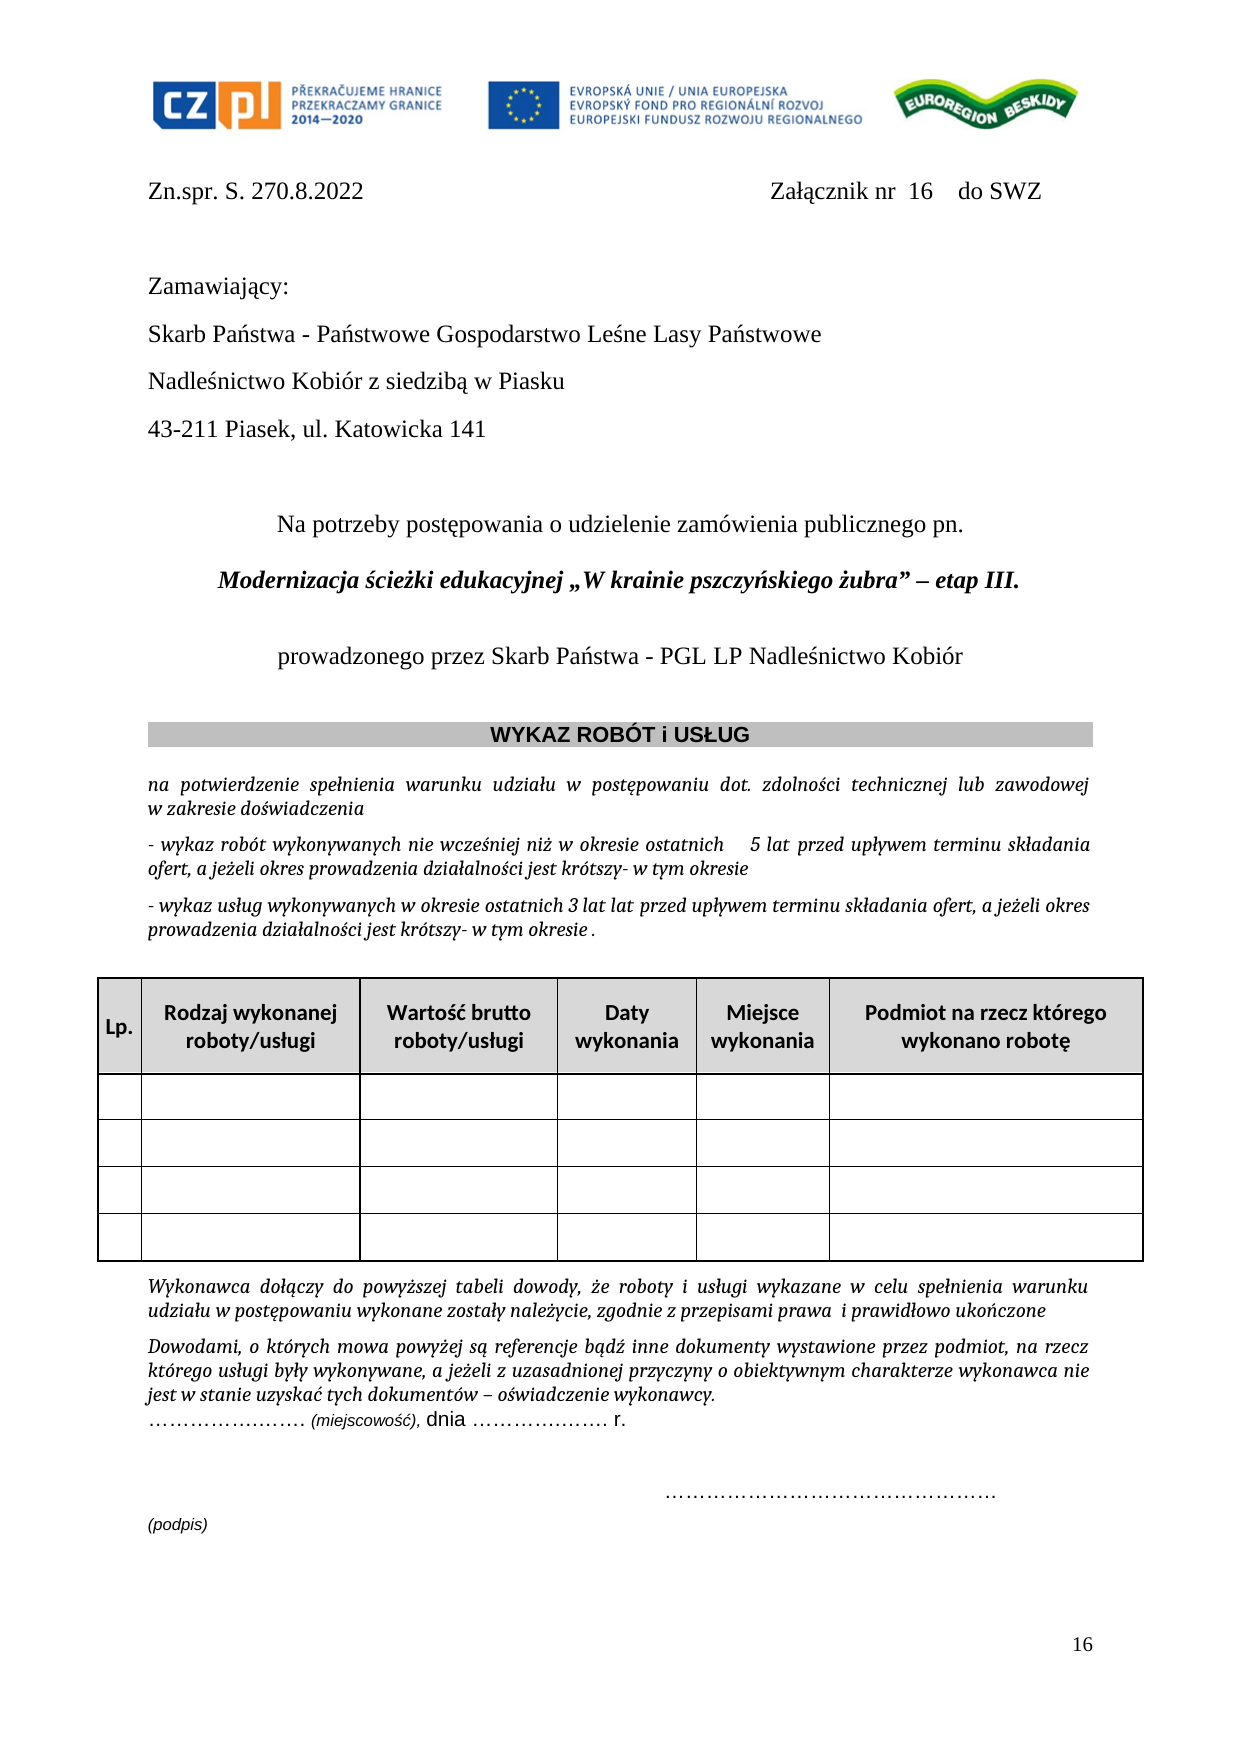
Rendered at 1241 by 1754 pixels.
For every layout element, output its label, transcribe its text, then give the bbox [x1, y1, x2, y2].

table_cell [697, 1075, 829, 1119]
text ………………………………………… [148, 1479, 1093, 1503]
picture [147, 73, 1093, 140]
text (podpis) [148, 1515, 1093, 1534]
text Na potrzeby postępowania o udzielenie zamówienia publicznego pn. [148, 509, 1093, 538]
table_cell [361, 1214, 557, 1260]
table_cell [142, 1075, 359, 1119]
table_cell [558, 1214, 696, 1260]
text Nadleśnictwo Kobiór z siedzibą w Piasku [148, 366, 1093, 395]
table_cell [361, 1167, 557, 1213]
table_cell [142, 1167, 359, 1213]
table_header Podmiot na rzecz którego wykonano robotę [830, 979, 1142, 1072]
table_cell [361, 1075, 557, 1119]
table_header Wartość brutto roboty/usługi [361, 979, 557, 1072]
table_header Daty wykonania [558, 979, 696, 1072]
table_cell [361, 1120, 557, 1166]
table_cell [830, 1167, 1142, 1213]
table_cell [830, 1075, 1142, 1119]
text Zn.spr. S. 270.8.2022 Załącznik nr 16 do SWZ [148, 176, 1093, 205]
text - wykaz robót wykonywanych nie wcześniej niż w okresie ostatnich 5 lat przed upływem terminu składania ofert, a jeżeli okres prowadzenia działalności jest krótszy- w tym okresie [148, 833, 1093, 881]
table_cell [558, 1075, 696, 1119]
table_cell [697, 1120, 829, 1166]
table_cell [142, 1214, 359, 1260]
text …………….……. (miejscowość), dnia ………….……. r. [148, 1407, 1093, 1431]
text 43-211 Piasek, ul. Katowicka 141 [148, 414, 1093, 443]
text Zamawiający: [148, 271, 1093, 300]
table_header Lp. [99, 979, 141, 1072]
table_header Rodzaj wykonanej roboty/usługi [142, 979, 359, 1072]
text Modernizacja ścieżki edukacyjnej „W krainie pszczyńskiego żubra” – etap III. [148, 565, 1093, 594]
table_cell [830, 1120, 1142, 1166]
text - wykaz usług wykonywanych w okresie ostatnich 3 lat lat przed upływem terminu składania ofert, a jeżeli okres prowadzenia działalności jest krótszy- w tym okresie . [148, 893, 1093, 941]
table_header Miejsce wykonania [697, 979, 829, 1072]
table_cell [697, 1167, 829, 1213]
table_cell [142, 1120, 359, 1166]
text Dowodami, o których mowa powyżej są referencje bądź inne dokumenty wystawione przez podmiot, na rzecz którego usługi były wykonywane, a jeżeli z uzasadnionej przyczyny o obiektywnym charakterze wykonawca nie jest w stanie uzyskać tych dokumentów – oświadczenie wykonawcy. [148, 1335, 1093, 1407]
table_cell [830, 1214, 1142, 1260]
text Wykonawca dołączy do powyższej tabeli dowody, że roboty i usługi wykazane w celu spełnienia warunku udziału w postępowaniu wykonane zostały należycie, zgodnie z przepisami prawa i prawidłowo ukończone [148, 1274, 1093, 1322]
text prowadzonego przez Skarb Państwa - PGL LP Nadleśnictwo Kobiór [148, 641, 1093, 670]
text WYKAZ ROBÓT i USŁUG [148, 722, 1093, 747]
table_cell [99, 1075, 141, 1119]
table_cell [558, 1120, 696, 1166]
text Skarb Państwa - Państwowe Gospodarstwo Leśne Lasy Państwowe [148, 319, 1093, 347]
table_cell [697, 1214, 829, 1260]
table_cell [99, 1120, 141, 1166]
table_cell [558, 1167, 696, 1213]
table_cell [99, 1214, 141, 1260]
table_cell [99, 1167, 141, 1213]
text na potwierdzenie spełnienia warunku udziału w postępowaniu dot. zdolności technicznej lub zawodowej w zakresie doświadczenia [148, 772, 1093, 820]
